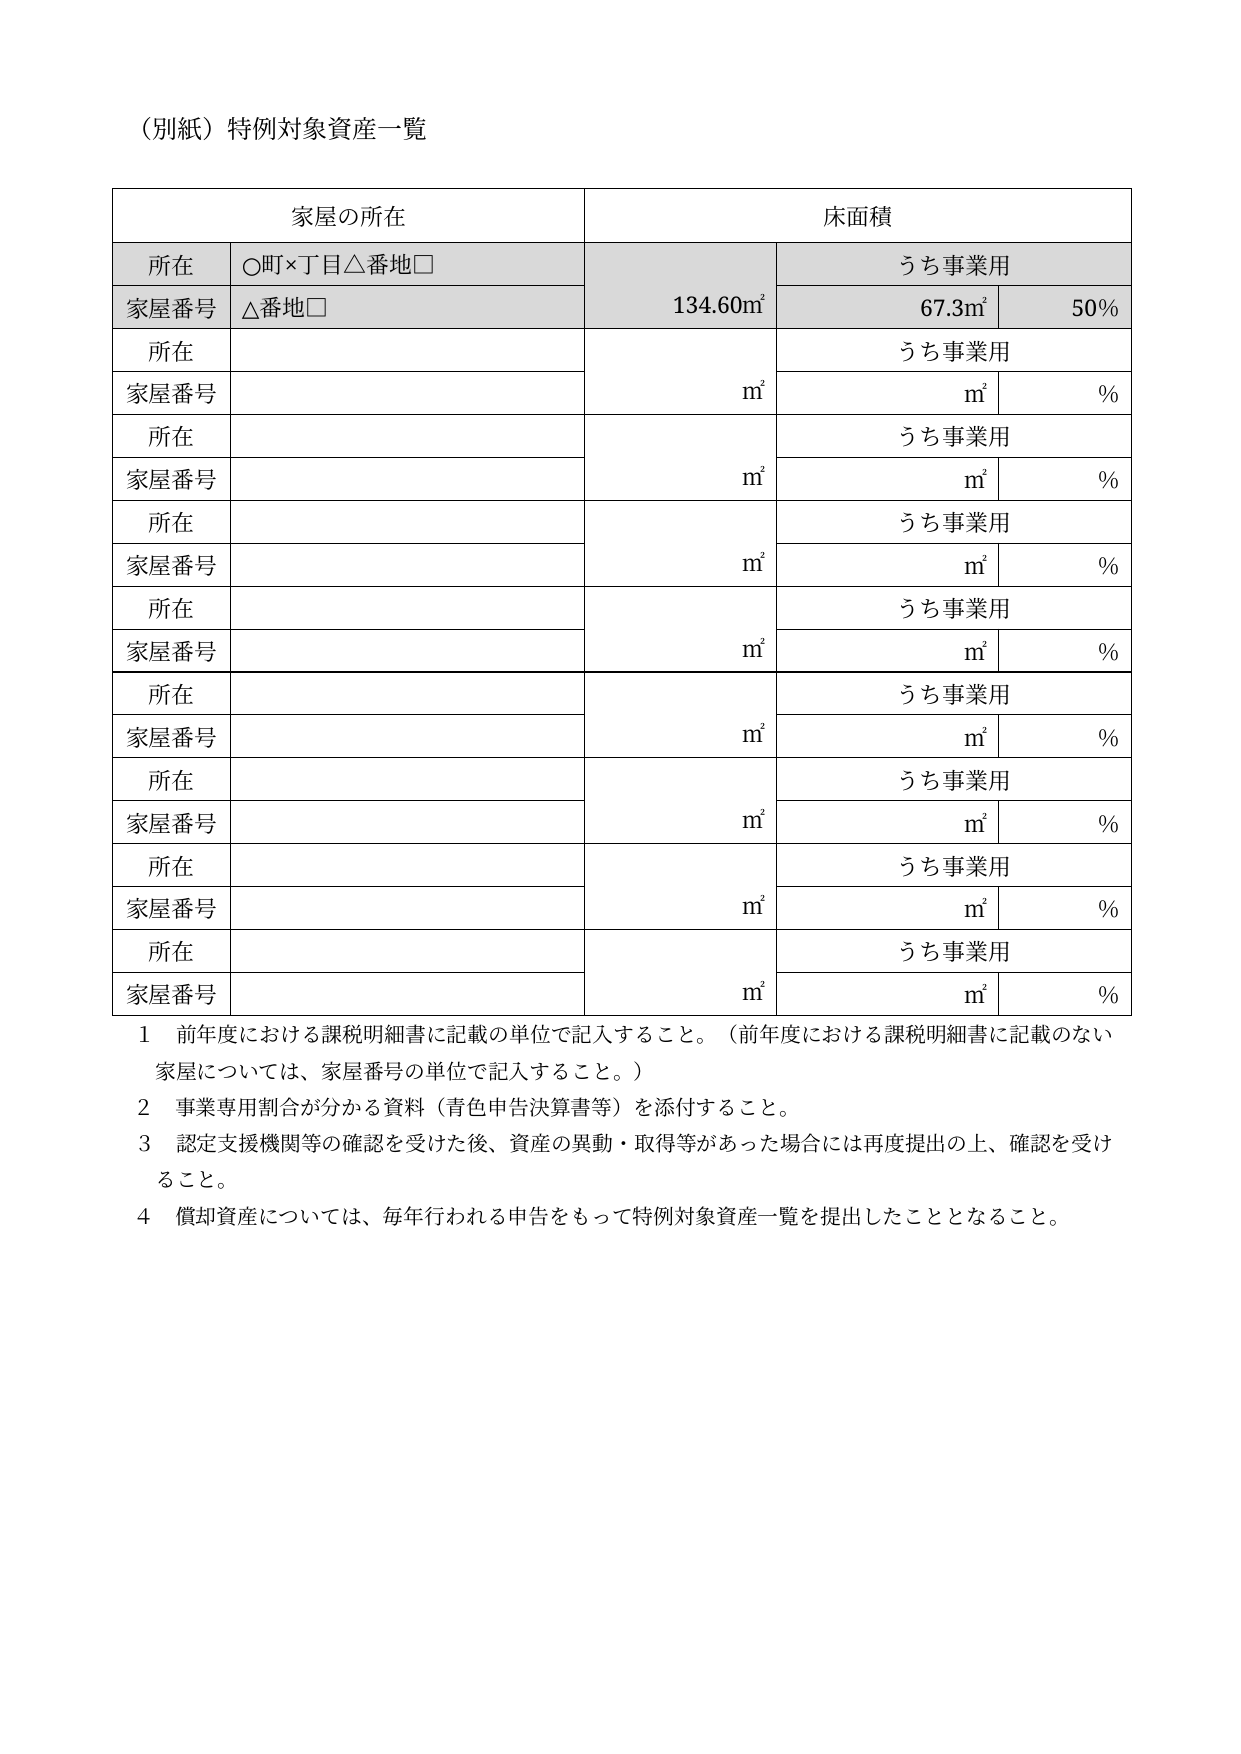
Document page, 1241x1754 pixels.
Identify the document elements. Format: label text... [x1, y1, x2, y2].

table_cell ％ [999, 715, 1131, 757]
text ２ 事業専用割合が分かる資料（青色申告決算書等）を添付すること。 [112, 1088, 1128, 1124]
table_cell 所在 [113, 501, 230, 543]
table_cell 67.3㎡ [777, 286, 998, 328]
table_cell ㎡ [585, 673, 776, 757]
table_cell 50％ [999, 286, 1131, 328]
table_cell 家屋番号 [113, 887, 230, 929]
table_cell 家屋番号 [113, 544, 230, 586]
table_cell ％ [999, 973, 1131, 1015]
table_cell △番地□ [231, 286, 584, 328]
table_cell [231, 887, 584, 929]
table_header 床面積 [585, 189, 1131, 242]
table_cell [231, 372, 584, 414]
table_cell 家屋番号 [113, 973, 230, 1015]
table_cell [231, 587, 584, 628]
table_cell 所在 [113, 329, 230, 371]
table_cell ㎡ [585, 844, 776, 929]
table_cell [231, 415, 584, 457]
table_cell うち事業用 [777, 930, 1131, 972]
table_cell [231, 801, 584, 843]
table_cell ㎡ [585, 587, 776, 671]
table_cell [231, 544, 584, 586]
table_cell うち事業用 [777, 673, 1131, 714]
text １ 前年度における課税明細書に記載の単位で記入すること。（前年度における課税明細書に記載のない家屋については、家屋番号の単位で記入すること。） [134, 1016, 1128, 1088]
table_cell 所在 [113, 673, 230, 714]
table_cell ㎡ [777, 887, 998, 929]
table_cell ㎡ [777, 544, 998, 586]
table_cell ㎡ [585, 758, 776, 843]
table_cell ㎡ [585, 501, 776, 586]
table_cell 所在 [113, 844, 230, 886]
table_cell 家屋番号 [113, 715, 230, 757]
table_cell うち事業用 [777, 415, 1131, 457]
table_cell [231, 844, 584, 886]
table_cell [231, 501, 584, 543]
table_cell ㎡ [777, 801, 998, 843]
table_cell ％ [999, 544, 1131, 586]
table_cell ㎡ [777, 715, 998, 757]
table_cell ％ [999, 801, 1131, 843]
table_cell [231, 758, 584, 800]
table_cell 所在 [113, 758, 230, 800]
table_cell [231, 930, 584, 972]
table_cell ％ [999, 458, 1131, 500]
table_cell ㎡ [585, 415, 776, 500]
table_cell うち事業用 [777, 243, 1131, 285]
table_cell ％ [999, 630, 1131, 671]
table_cell 所在 [113, 415, 230, 457]
table_cell [231, 458, 584, 500]
table_cell ㎡ [777, 372, 998, 414]
table_cell 所在 [113, 930, 230, 972]
table_cell うち事業用 [777, 587, 1131, 628]
table_cell ㎡ [777, 458, 998, 500]
table_cell ㎡ [777, 630, 998, 671]
table_cell 所在 [113, 587, 230, 628]
table_cell ㎡ [585, 329, 776, 414]
text ４ 償却資産については、毎年行われる申告をもって特例対象資産一覧を提出したこととなること。 [133, 1197, 1128, 1233]
table_cell 家屋番号 [113, 630, 230, 671]
table_cell ㎡ [585, 930, 776, 1015]
table_cell 家屋番号 [113, 286, 230, 328]
table_cell [231, 973, 584, 1015]
table_cell ○町×丁目△番地□ [231, 243, 584, 285]
text ３ 認定支援機関等の確認を受けた後、資産の異動・取得等があった場合には再度提出の上、確認を受けること。 [134, 1124, 1128, 1197]
table_cell 134.60㎡ [585, 243, 776, 328]
table_cell [231, 329, 584, 371]
table_cell 家屋番号 [113, 801, 230, 843]
table_cell [231, 630, 584, 671]
table_cell ％ [999, 887, 1131, 929]
table_cell ％ [999, 372, 1131, 414]
table_cell ㎡ [777, 973, 998, 1015]
table_cell 家屋番号 [113, 458, 230, 500]
table_cell 所在 [113, 243, 230, 285]
table_cell [231, 673, 584, 714]
table_cell [231, 715, 584, 757]
table_cell うち事業用 [777, 329, 1131, 371]
table_cell うち事業用 [777, 844, 1131, 886]
table_header 家屋の所在 [113, 189, 584, 242]
table_cell うち事業用 [777, 501, 1131, 543]
table_cell うち事業用 [777, 758, 1131, 800]
table_cell 家屋番号 [113, 372, 230, 414]
